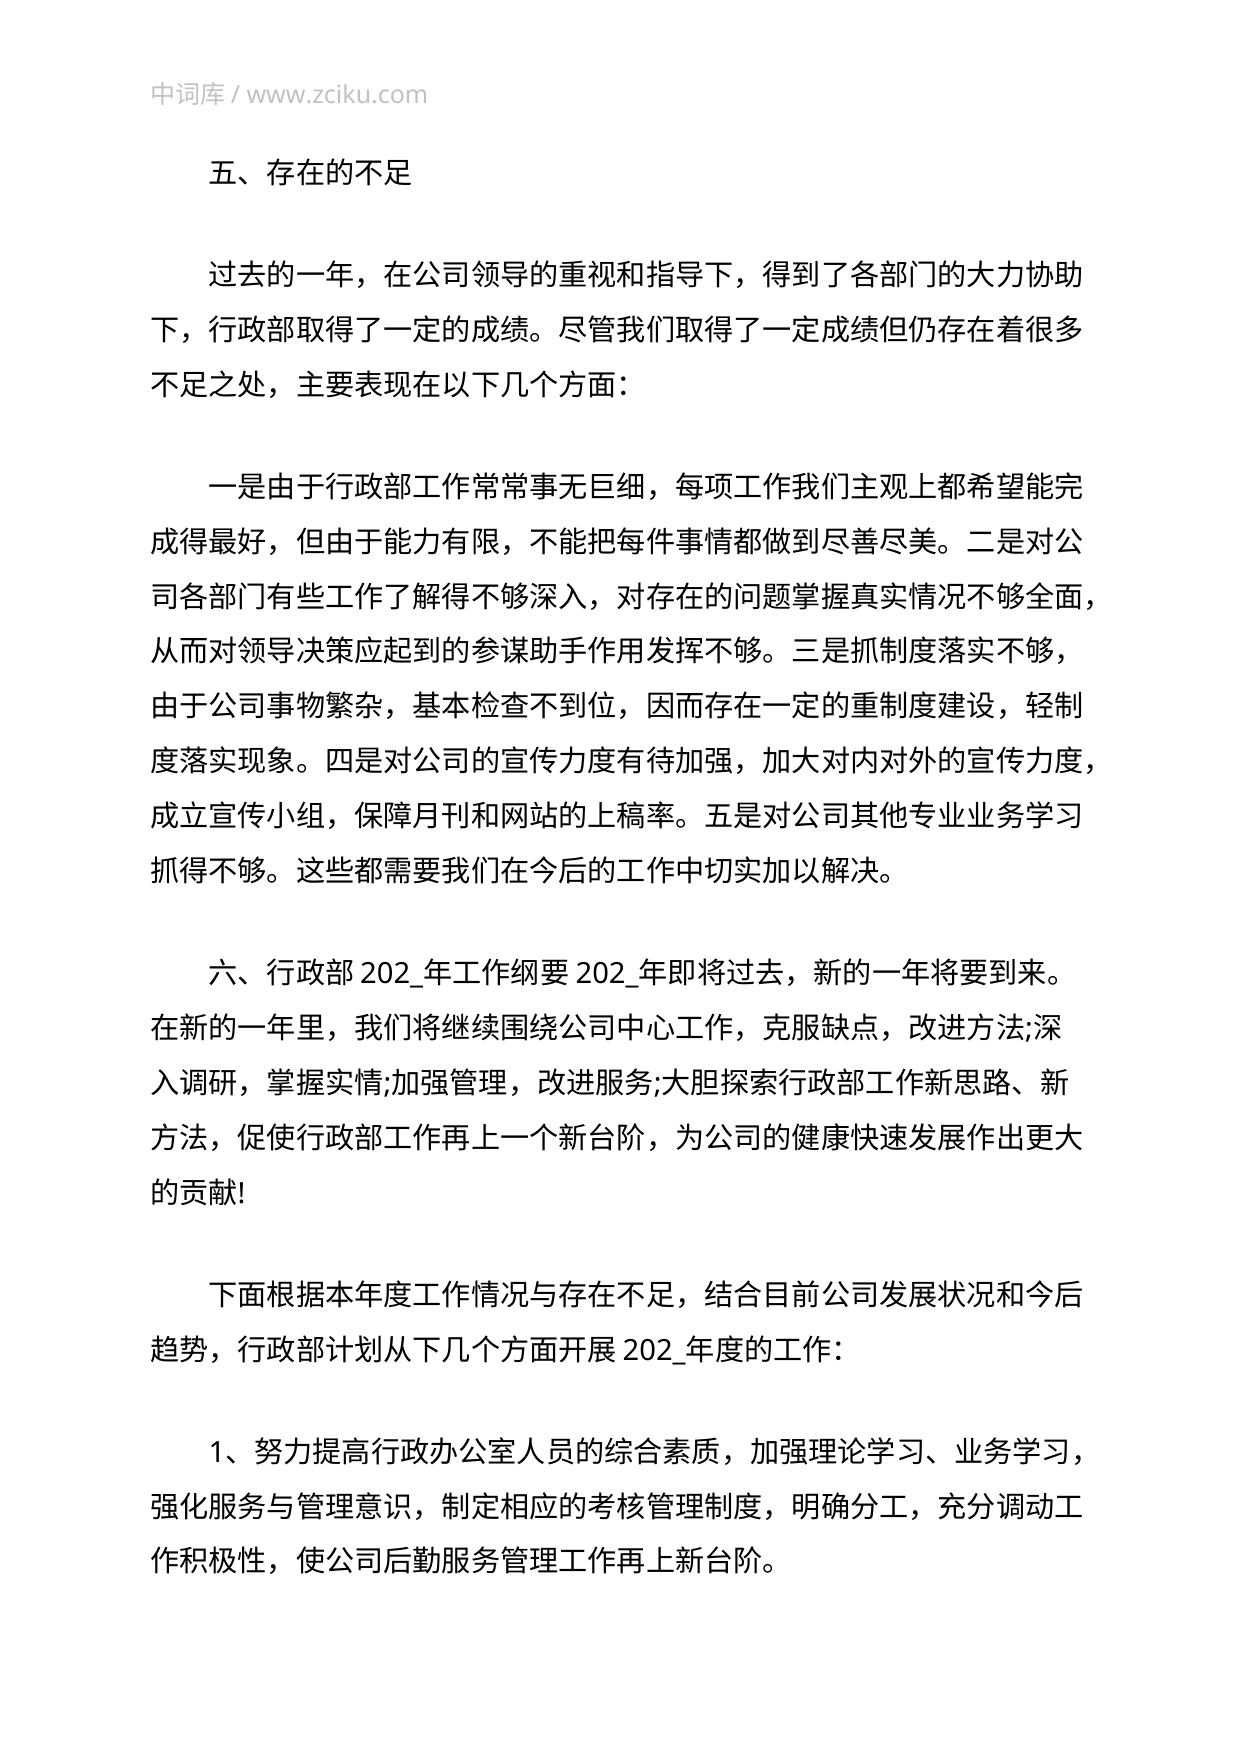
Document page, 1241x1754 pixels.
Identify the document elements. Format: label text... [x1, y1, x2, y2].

text 一是由于行政部工作常常事无巨细，每项工作我们主观上都希望能完成得最好，但由于能力有限，不能把每件事情都做到尽善尽美。二是对公司各部门有些工作了解得不够深入，对存在的问题掌握真实情况不够全面，从而对领导决策应起到的参谋助手作用发挥不够。三是抓制度落实不够，由于公司事物繁杂，基本检查不到位，因而存在一定的重制度建设，轻制度落实现象。四是对公司的宣传力度有待加强，加大对内对外的宣传力度，成立宣传小组，保障月刊和网站的上稿率。五是对公司其他专业业务学习抓得不够。这些都需要我们在今后的工作中切实加以解决。 [150, 463, 1090, 890]
text 1、努力提高行政办公室人员的综合素质，加强理论学习、业务学习，强化服务与管理意识，制定相应的考核管理制度，明确分工，充分调动工作积极性，使公司后勤服务管理工作再上新台阶。 [150, 1428, 1090, 1580]
text 六、行政部202_年工作纲要 202_年即将过去，新的一年将要到来。在新的一年里，我们将继续围绕公司中心工作，克服缺点，改进方法;深入调研，掌握实情;加强管理，改进服务;大胆探索行政部工作新思路、新方法，促使行政部工作再上一个新台阶，为公司的健康快速发展作出更大的贡献! [150, 949, 1090, 1212]
text 过去的一年，在公司领导的重视和指导下，得到了各部门的大力协助下，行政部取得了一定的成绩。尽管我们取得了一定成绩但仍存在着很多不足之处，主要表现在以下几个方面： [150, 252, 1090, 404]
text 下面根据本年度工作情况与存在不足，结合目前公司发展状况和今后趋势，行政部计划从下几个方面开展202_年度的工作： [150, 1271, 1090, 1368]
text 五、存在的不足 [150, 150, 1090, 192]
